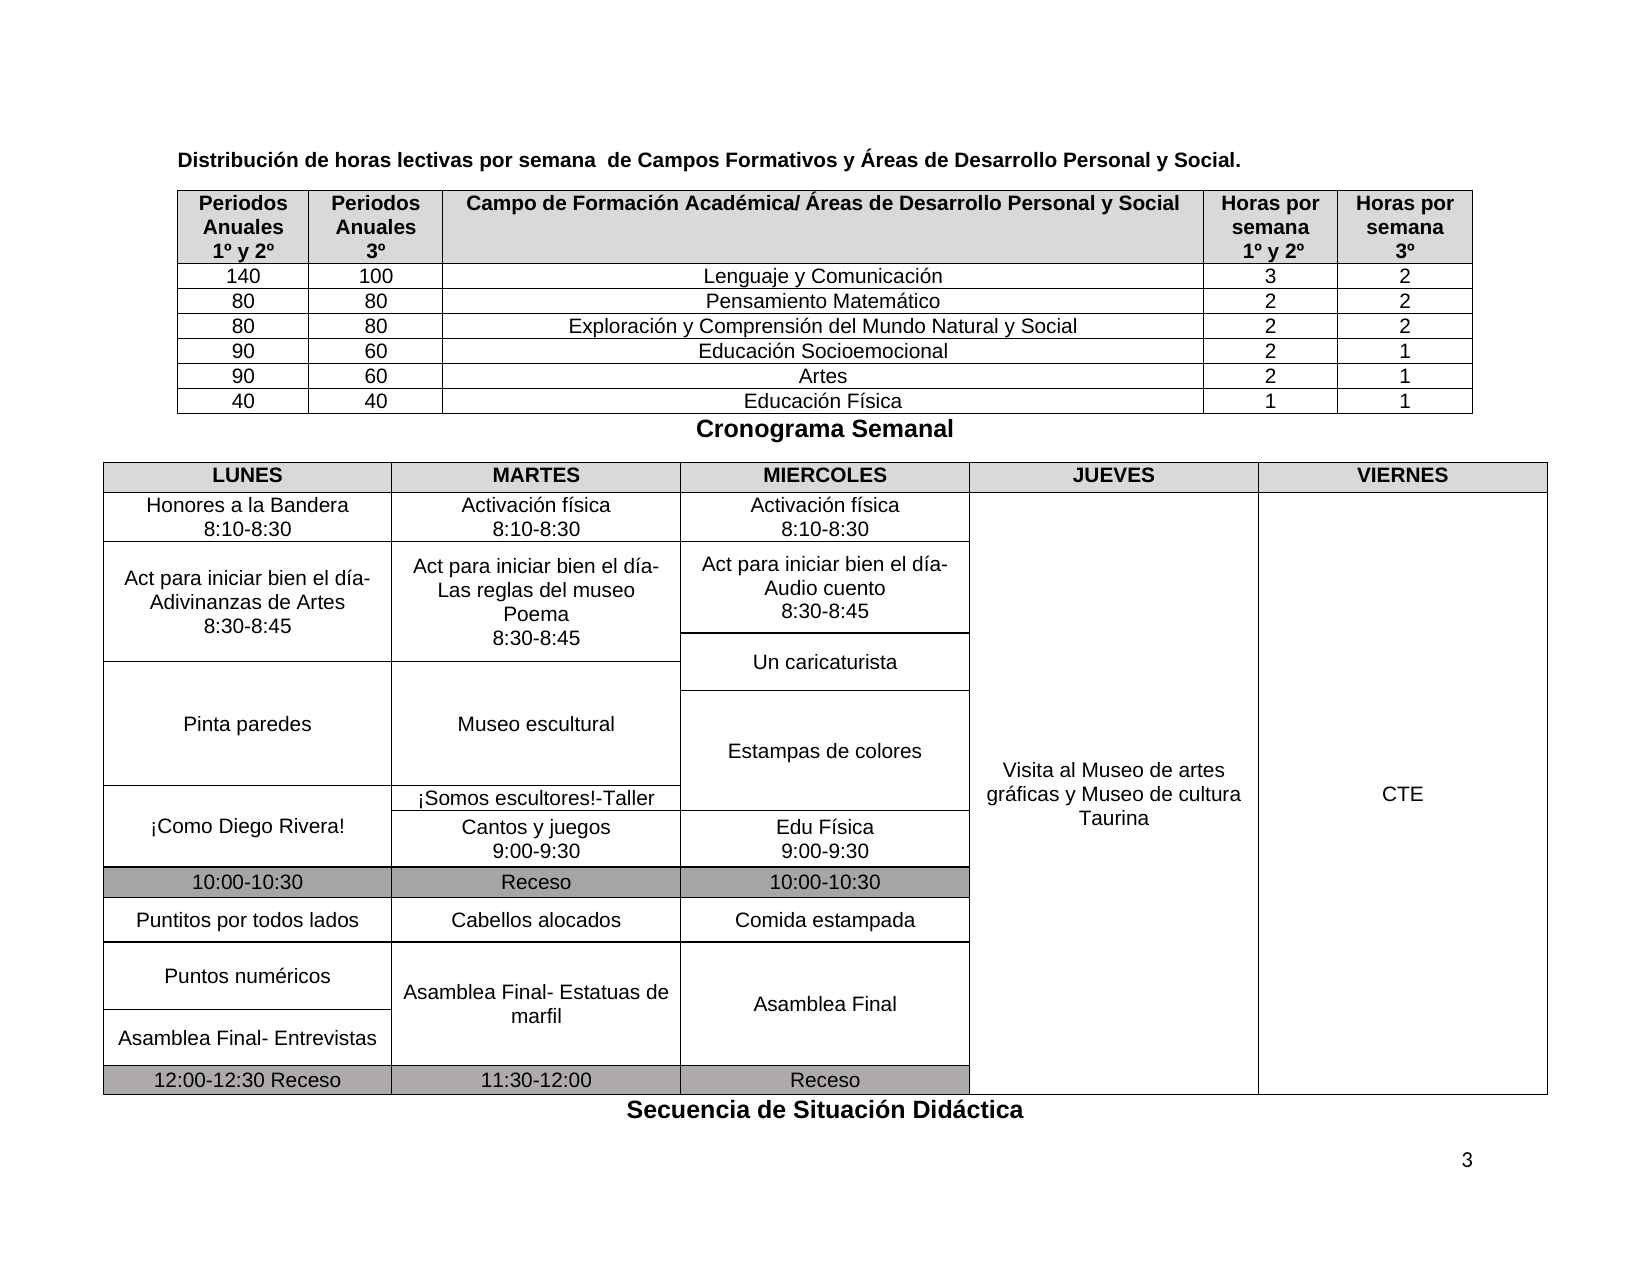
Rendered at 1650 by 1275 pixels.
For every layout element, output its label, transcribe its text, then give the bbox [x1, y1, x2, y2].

table_cell 2 [1338, 289, 1472, 313]
table_cell 2 [1338, 264, 1472, 288]
table_cell Edu Física 9:00-9:30 [681, 811, 969, 866]
table_cell ¡Como Diego Rivera! [104, 786, 391, 866]
table_cell 140 [178, 264, 308, 288]
table_header Horas por semana 3º [1338, 191, 1472, 263]
table_cell 60 [309, 364, 442, 388]
text Cronograma Semanal [177, 414, 1473, 443]
table_cell 1 [1204, 389, 1337, 413]
table_cell 90 [178, 364, 308, 388]
table_cell 2 [1204, 339, 1337, 363]
table_cell CTE [1259, 493, 1547, 1094]
table_header LUNES [104, 463, 391, 492]
table_cell Educación Socioemocional [443, 339, 1203, 363]
table_cell Activación física 8:10-8:30 [392, 493, 680, 541]
table_cell Honores a la Bandera 8:10-8:30 [104, 493, 391, 541]
table_cell ¡Somos escultores!-Taller [392, 786, 680, 810]
table_header MARTES [392, 463, 680, 492]
table_cell Asamblea Final- Estatuas de marfil [392, 943, 680, 1065]
text Distribución de horas lectivas por semana de Campos Formativos y Áreas de Desarrollo Personal y Social. [177, 148, 1473, 172]
table_cell Exploración y Comprensión del Mundo Natural y Social [443, 314, 1203, 338]
table_cell 1 [1338, 364, 1472, 388]
table_cell 2 [1204, 314, 1337, 338]
text Secuencia de Situación Didáctica [177, 1095, 1473, 1123]
table_cell 100 [309, 264, 442, 288]
table_cell 80 [178, 289, 308, 313]
table_cell 10:00-10:30 [104, 868, 391, 897]
table_cell 1 [1338, 339, 1472, 363]
table_cell 80 [309, 314, 442, 338]
table_cell 80 [178, 314, 308, 338]
table_header Campo de Formación Académica/ Áreas de Desarrollo Personal y Social [443, 191, 1203, 263]
table_cell Visita al Museo de artes gráficas y Museo de cultura Taurina [970, 493, 1258, 1094]
table_cell Asamblea Final- Entrevistas [104, 1010, 391, 1065]
table_cell Educación Física [443, 389, 1203, 413]
table_cell Museo escultural [392, 662, 680, 785]
table_cell Puntitos por todos lados [104, 898, 391, 941]
table_cell 3 [1204, 264, 1337, 288]
table_cell Lenguaje y Comunicación [443, 264, 1203, 288]
table_header VIERNES [1259, 463, 1547, 492]
table_cell Estampas de colores [681, 691, 969, 810]
table_cell Puntos numéricos [104, 943, 391, 1009]
table_cell 90 [178, 339, 308, 363]
table_cell Un caricaturista [681, 634, 969, 690]
table_cell Asamblea Final [681, 943, 969, 1065]
table_header Periodos Anuales 3º [309, 191, 442, 263]
table_cell 10:00-10:30 [681, 868, 969, 897]
table_cell Pinta paredes [104, 662, 391, 785]
table_cell 40 [178, 389, 308, 413]
table_header MIERCOLES [681, 463, 969, 492]
table_cell 11:30-12:00 [392, 1066, 680, 1094]
table_header JUEVES [970, 463, 1258, 492]
table_cell 60 [309, 339, 442, 363]
table_cell Act para iniciar bien el día- Adivinanzas de Artes 8:30-8:45 [104, 542, 391, 661]
table_cell Pensamiento Matemático [443, 289, 1203, 313]
table_cell Cabellos alocados [392, 898, 680, 941]
table_cell 80 [309, 289, 442, 313]
table_cell 1 [1338, 389, 1472, 413]
table_cell 2 [1338, 314, 1472, 338]
table_cell Artes [443, 364, 1203, 388]
table_header Periodos Anuales 1º y 2º [178, 191, 308, 263]
table_cell Comida estampada [681, 898, 969, 941]
table_cell Act para iniciar bien el día- Las reglas del museo Poema 8:30-8:45 [392, 542, 680, 661]
table_header Horas por semana 1º y 2º [1204, 191, 1337, 263]
table_cell 40 [309, 389, 442, 413]
table_cell Activación física 8:10-8:30 [681, 493, 969, 541]
table_cell Act para iniciar bien el día- Audio cuento 8:30-8:45 [681, 542, 969, 632]
table_cell Cantos y juegos 9:00-9:30 [392, 811, 680, 866]
table_cell Receso [392, 868, 680, 897]
table_cell 2 [1204, 364, 1337, 388]
table_cell 12:00-12:30 Receso [104, 1066, 391, 1094]
table_cell 2 [1204, 289, 1337, 313]
table_cell Receso [681, 1066, 969, 1094]
